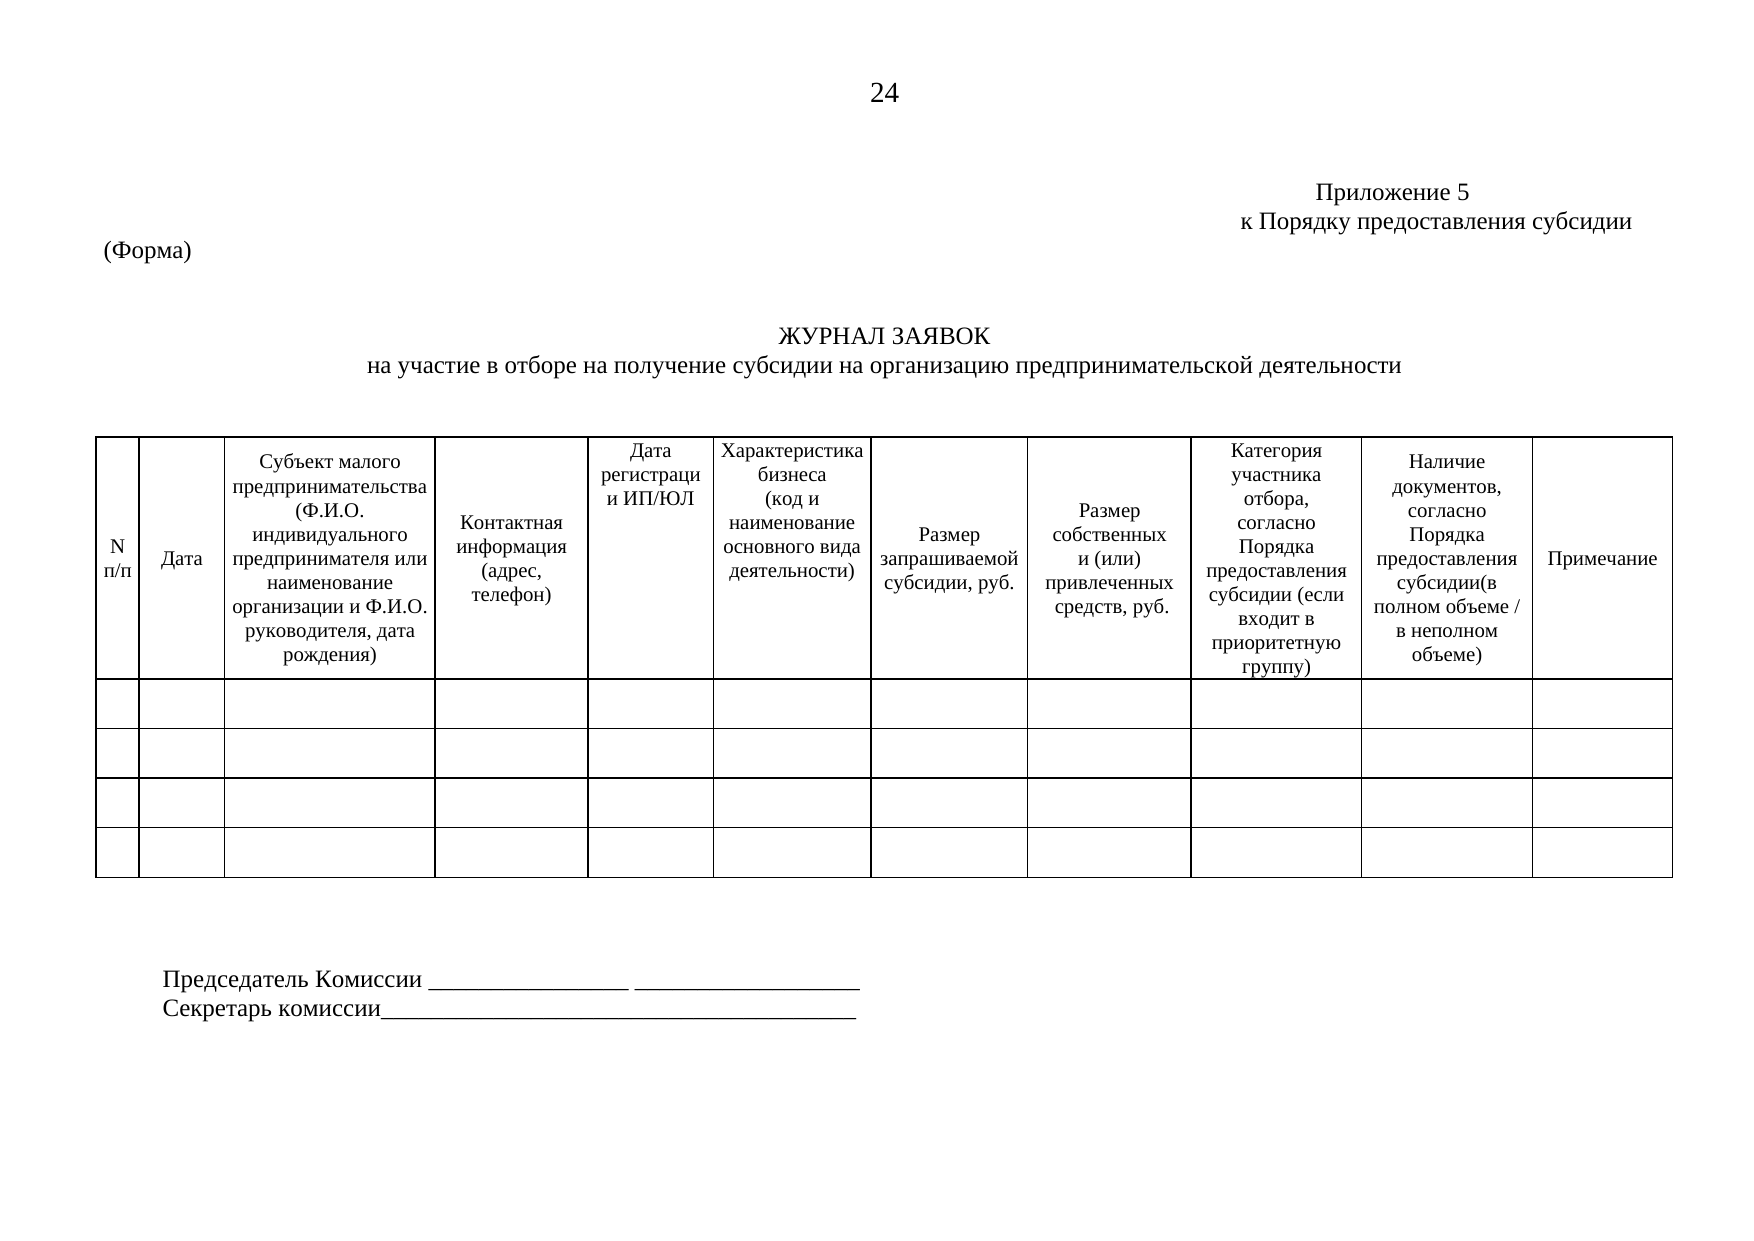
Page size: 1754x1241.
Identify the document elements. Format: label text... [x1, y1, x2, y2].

table_cell [589, 680, 713, 728]
table_cell [1362, 729, 1532, 777]
table_cell [225, 779, 434, 827]
table_header Дата [140, 438, 224, 678]
table_cell [436, 680, 587, 728]
table_cell [1192, 779, 1361, 827]
table_cell [1028, 680, 1190, 728]
table_cell [714, 779, 870, 827]
table_header Размер собственных и (или) привлеченных средств, руб. [1028, 438, 1190, 678]
text ЖУРНАЛ ЗАЯВОК [103, 321, 1665, 350]
table_cell [872, 828, 1027, 876]
table_cell [1533, 729, 1672, 777]
table_cell [1533, 779, 1672, 827]
table_cell [97, 729, 138, 777]
text к Порядку предоставления субсидии [1240, 206, 1665, 235]
text Приложение 5 [1240, 177, 1665, 206]
table_cell [1362, 779, 1532, 827]
table_header Размер запрашиваемой субсидии, руб. [872, 438, 1027, 678]
table_cell [1362, 680, 1532, 728]
table_cell [589, 779, 713, 827]
text (Форма) [103, 235, 1665, 263]
table_cell [225, 680, 434, 728]
table_cell [872, 680, 1027, 728]
table_cell [97, 828, 138, 876]
table_cell [97, 779, 138, 827]
table_cell [140, 779, 224, 827]
table_header Категория участника отбора, согласно Порядка предоставления субсидии (если входит в приоритетную группу) [1192, 438, 1361, 678]
text Секретарь комиссии______________________________________ [103, 993, 1665, 1022]
table_cell [436, 779, 587, 827]
table_cell [1028, 729, 1190, 777]
table_cell [436, 828, 587, 876]
table_cell [225, 729, 434, 777]
text Председатель Комиссии ________________ __________________ [103, 964, 1665, 993]
table_cell [1192, 828, 1361, 876]
table_header Наличие документов, согласно Порядка предоставления субсидии(в полном объеме / в неполном объеме) [1362, 438, 1532, 678]
table_cell [1028, 828, 1190, 876]
table_cell [872, 729, 1027, 777]
table_cell [1533, 680, 1672, 728]
table_cell [97, 680, 138, 728]
table_cell [140, 680, 224, 728]
table_cell [225, 828, 434, 876]
table_cell [436, 729, 587, 777]
table_cell [1028, 779, 1190, 827]
table_cell [589, 729, 713, 777]
table_header N п/п [97, 438, 138, 678]
table_header Субъект малого предпринимательства (Ф.И.О. индивидуального предпринимателя или наименование организации и Ф.И.О. руководителя, дата рождения) [225, 438, 434, 678]
table_cell [1192, 680, 1361, 728]
table_cell [140, 828, 224, 876]
table_cell [872, 779, 1027, 827]
table_cell [1533, 828, 1672, 876]
text на участие в отборе на получение субсидии на организацию предпринимательской деятельности [103, 350, 1665, 378]
table_header Контактная информация (адрес, телефон) [436, 438, 587, 678]
table_header Характеристика бизнеса (код и наименование основного вида деятельности) [714, 438, 870, 678]
table_cell [140, 729, 224, 777]
table_header Дата регистрации ИП/ЮЛ [589, 438, 713, 678]
table_cell [1192, 729, 1361, 777]
table_header Примечание [1533, 438, 1672, 678]
table_cell [589, 828, 713, 876]
table_cell [714, 729, 870, 777]
table_cell [714, 680, 870, 728]
table_cell [1362, 828, 1532, 876]
table_cell [714, 828, 870, 876]
